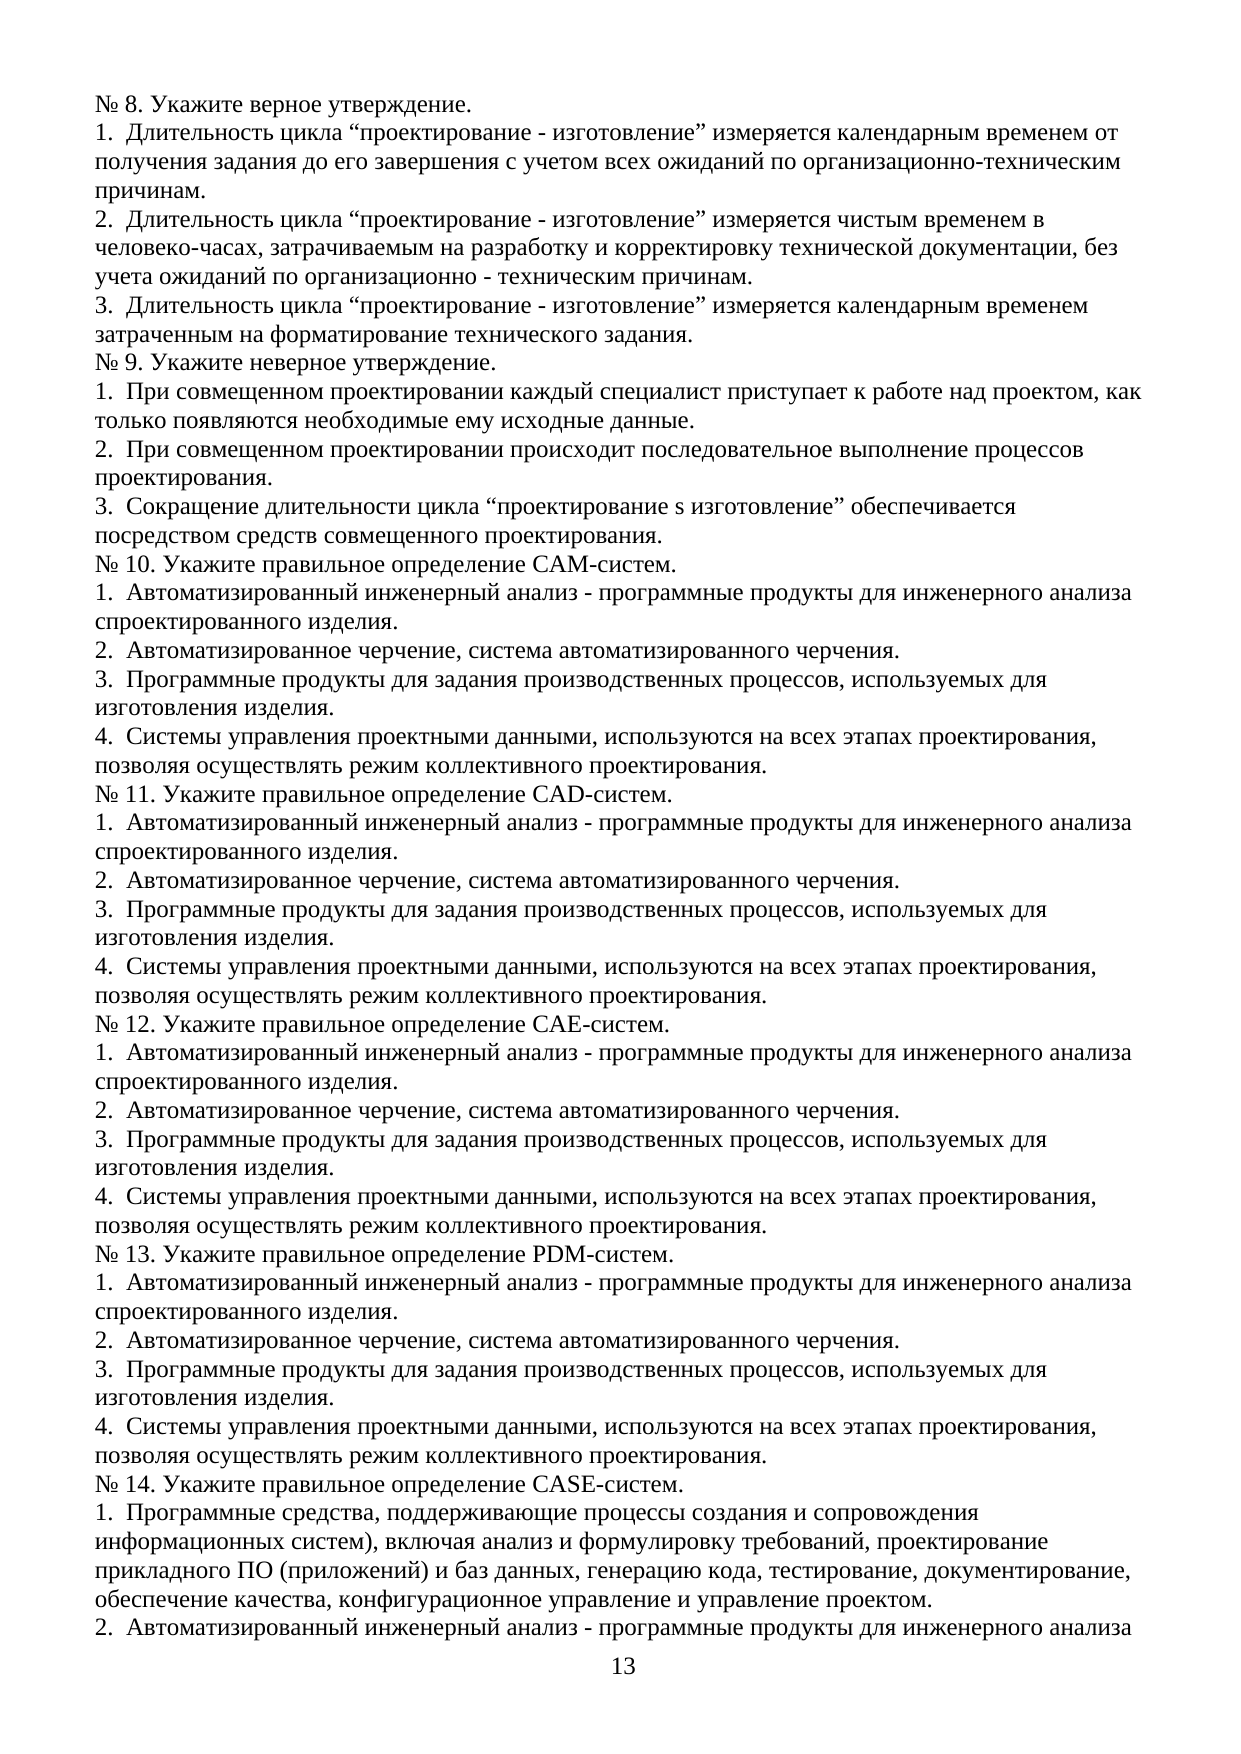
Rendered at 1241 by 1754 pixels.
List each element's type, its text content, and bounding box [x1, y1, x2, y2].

text № 12. Укажите правильное определение CAE-систем. 1. Автоматизированный инженерный анализ - программные продукты для инженерного анализа спроектированного изделия. 2. Автоматизированное черчение, система автоматизированного черчения. 3. Программные продукты для задания производственных процессов, используемых для изготовления изделия. 4. Системы управления проектными данными, используются на всех этапах проектирования, позволяя осуществлять режим коллективного проектирования. [94, 1009, 1152, 1239]
text № 13. Укажите правильное определение PDM-систем. 1. Автоматизированный инженерный анализ - программные продукты для инженерного анализа спроектированного изделия. 2. Автоматизированное черчение, система автоматизированного черчения. 3. Программные продукты для задания производственных процессов, используемых для изготовления изделия. 4. Системы управления проектными данными, используются на всех этапах проектирования, позволяя осуществлять режим коллективного проектирования. [94, 1239, 1152, 1469]
text № 9. Укажите неверное утверждение. 1. При совмещенном проектировании каждый специалист приступает к работе над проектом, как только появляются необходимые ему исходные данные. 2. При совмещенном проектировании происходит последовательное выполнение процессов проектирования. 3. Сокращение длительности цикла “проектирование ѕ изготовление” обеспечивается посредством средств совмещенного проектирования. [94, 347, 1152, 549]
text № 10. Укажите правильное определение CAM-систем. 1. Автоматизированный инженерный анализ - программные продукты для инженерного анализа спроектированного изделия. 2. Автоматизированное черчение, система автоматизированного черчения. 3. Программные продукты для задания производственных процессов, используемых для изготовления изделия. 4. Cистемы управления проектными данными, используются на всех этапах проектирования, позволяя осуществлять режим коллективного проектирования. [94, 549, 1152, 779]
text № 8. Укажите верное утверждение. 1. Длительность цикла “проектирование - изготовление” измеряется календарным временем от получения задания до его завершения с учетом всех ожиданий по организационно-техническим причинам. 2. Длительность цикла “проектирование - изготовление” измеряется чистым временем в человеко-часах, затрачиваемым на разработку и корректировку технической документации, без учета ожиданий по организационно - техническим причинам. 3. Длительность цикла “проектирование - изготовление” измеряется календарным временем затраченным на форматирование технического задания. [94, 89, 1152, 347]
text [94, 1469, 1152, 1641]
text № 11. Укажите правильное определение CAD-систем. 1. Aвтоматизированный инженерный анализ - программные продукты для инженерного анализа спроектированного изделия. 2. Aвтоматизированное черчение, система автоматизированного черчения. 3. Программные продукты для задания производственных процессов, используемых для изготовления изделия. 4. Cистемы управления проектными данными, используются на всех этапах проектирования, позволяя осуществлять режим коллективного проектирования. [94, 779, 1152, 1009]
